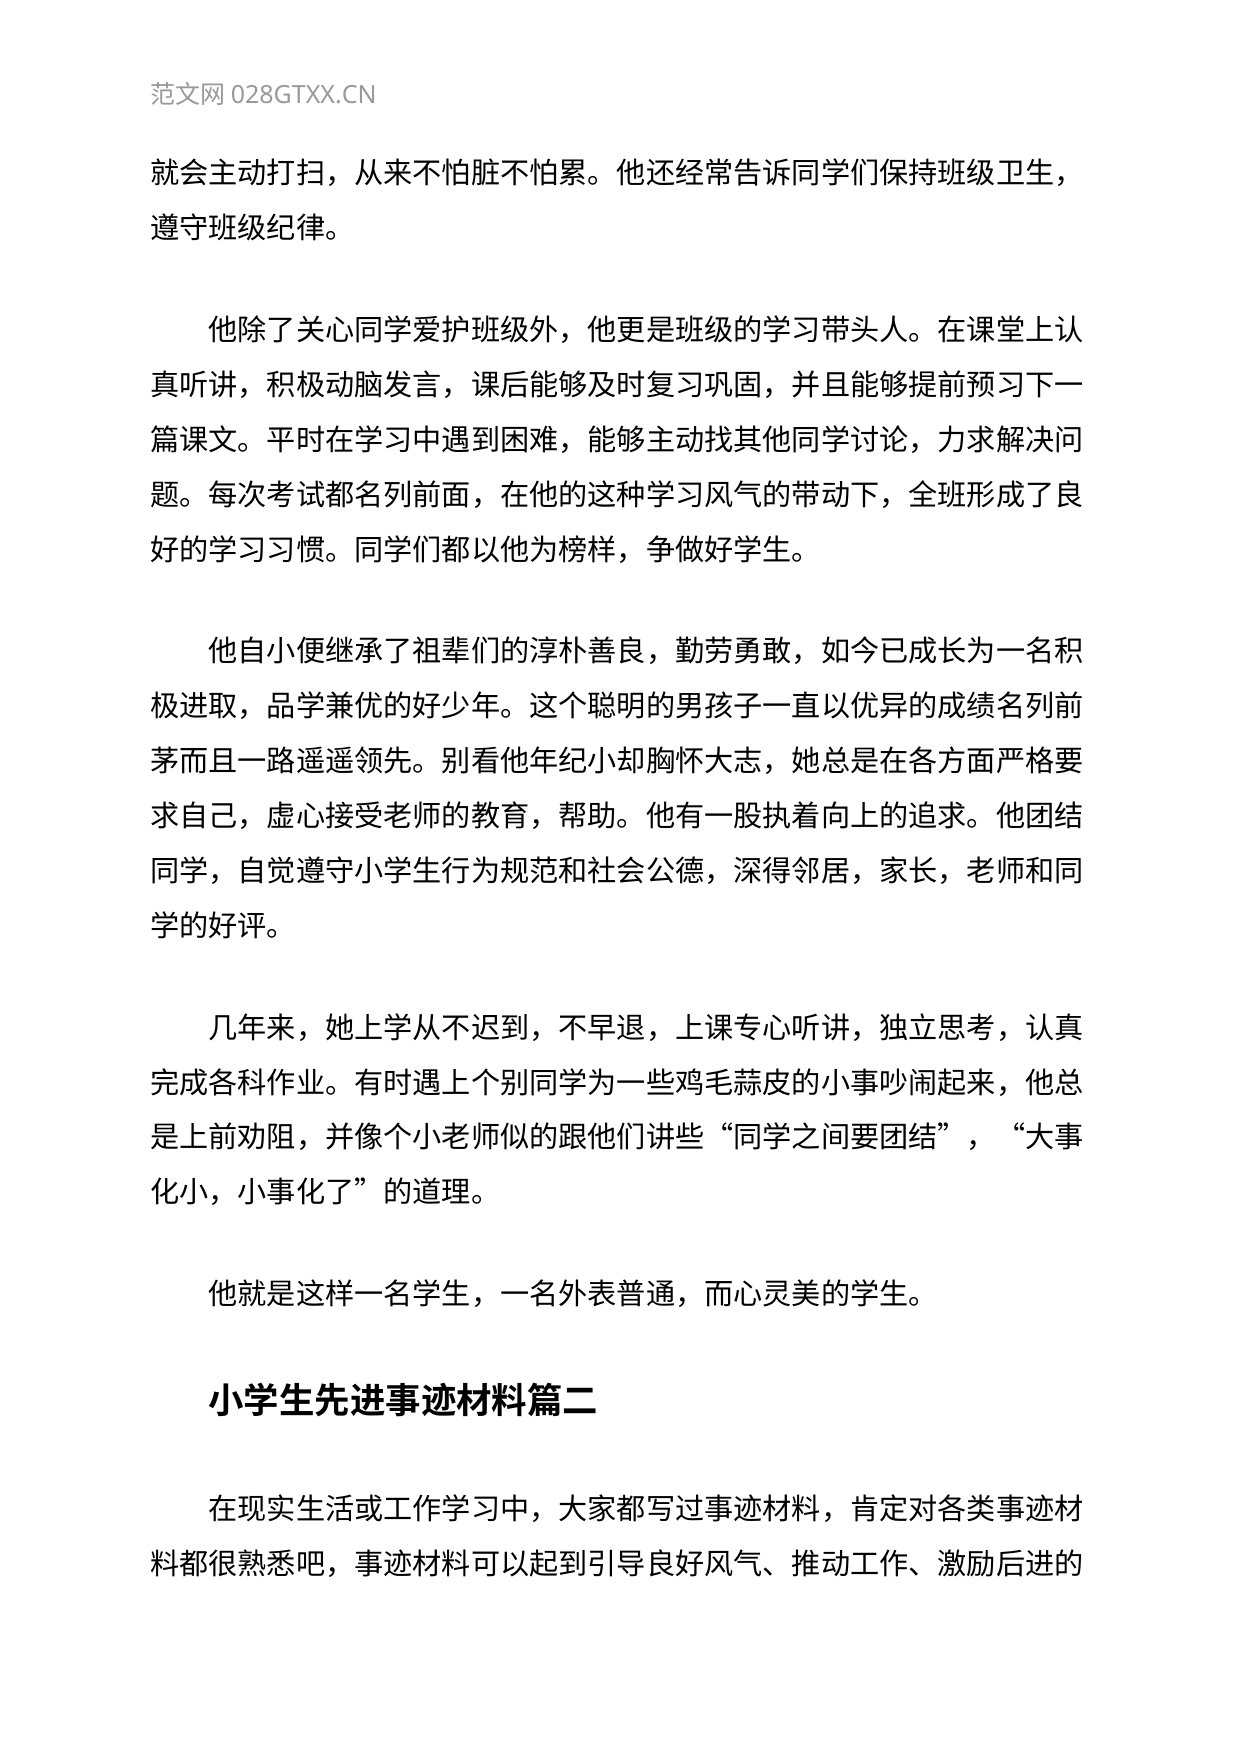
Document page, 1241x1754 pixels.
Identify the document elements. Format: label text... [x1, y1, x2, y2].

text 他自小便继承了祖辈们的淳朴善良，勤劳勇敢，如今已成长为一名积极进取，品学兼优的好少年。这个聪明的男孩子一直以优异的成绩名列前茅而且一路遥遥领先。别看他年纪小却胸怀大志，她总是在各方面严格要求自己，虚心接受老师的教育，帮助。他有一股执着向上的追求。他团结同学，自觉遵守小学生行为规范和社会公德，深得邻居，家长，老师和同学的好评。 [150, 628, 1090, 945]
text 他就是这样一名学生，一名外表普通，而心灵美的学生。 [150, 1271, 1090, 1313]
text 小学生先进事迹材料篇二 [150, 1372, 1090, 1424]
text 几年来，她上学从不迟到，不早退，上课专心听讲，独立思考，认真完成各科作业。有时遇上个别同学为一些鸡毛蒜皮的小事吵闹起来，他总是上前劝阻，并像个小老师似的跟他们讲些“同学之间要团结”，“大事化小，小事化了”的道理。 [150, 1004, 1090, 1211]
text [150, 1486, 1090, 1583]
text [150, 150, 1090, 247]
text 他除了关心同学爱护班级外，他更是班级的学习带头人。在课堂上认真听讲，积极动脑发言，课后能够及时复习巩固，并且能够提前预习下一篇课文。平时在学习中遇到困难，能够主动找其他同学讨论，力求解决问题。每次考试都名列前面，在他的这种学习风气的带动下，全班形成了良好的学习习惯。同学们都以他为榜样，争做好学生。 [150, 307, 1090, 568]
